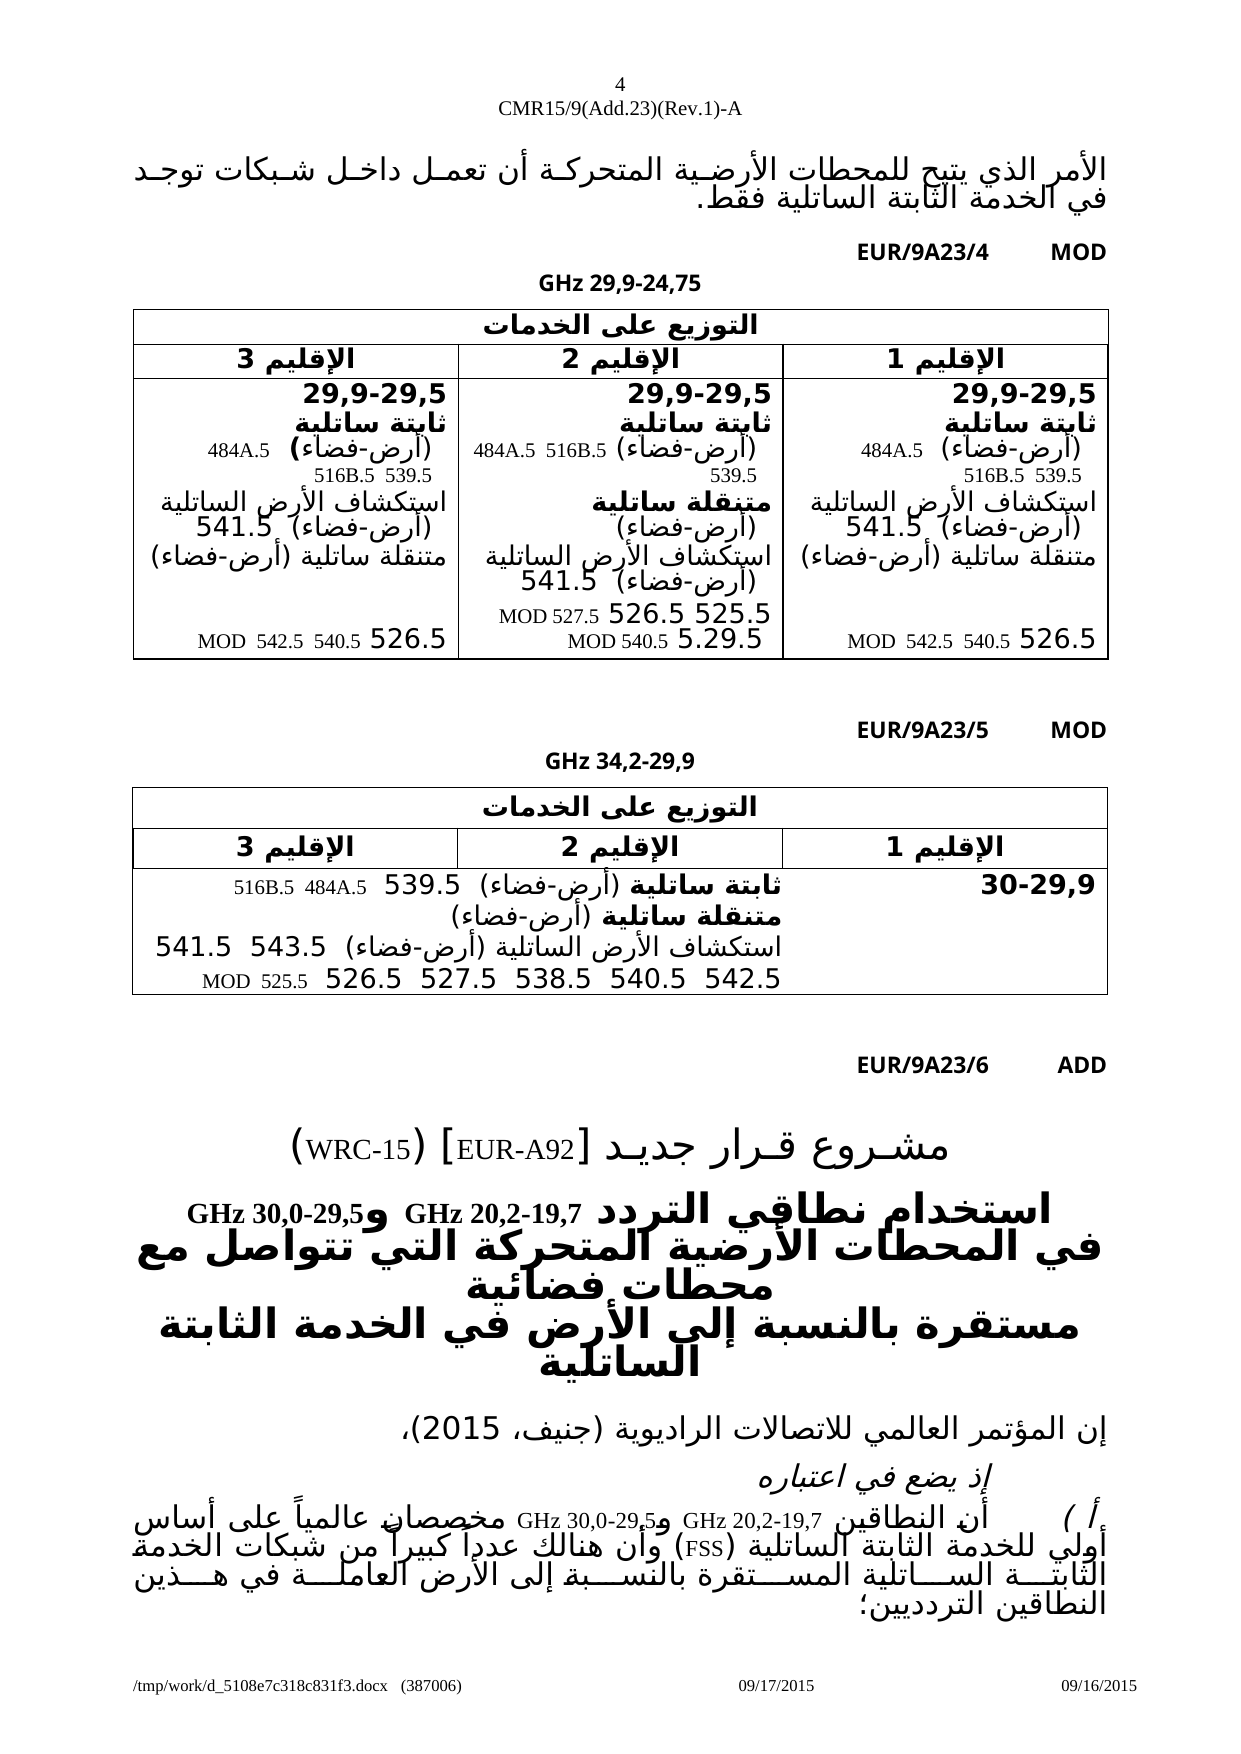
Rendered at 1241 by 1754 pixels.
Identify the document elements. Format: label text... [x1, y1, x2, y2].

table_cell الإقليم 2 [459, 345, 782, 378]
text مشـروع قـرار جديـد [EUR-A92] (WRC-15) [133, 1129, 1107, 1168]
table_header التوزيع على الخدمات [134, 310, 1108, 343]
table_cell 29,9-29,5 ثابتة ساتلية (أرض-فضاء) 484A.5 516B.5 539.5 استكشاف الأرض الساتلية (أرض-فضاء) 541.5 متنقلة ساتلية (أرض-فضاء) [134, 379, 458, 600]
table_cell 30-29,9 ثابتة ساتلية (أرض-فضاء) 539.5 516B.5 484A.5 متنقلة ساتلية (أرض-فضاء) استكشاف الأرض الساتلية (أرض-فضاء) 543.5 541.5 542.5 540.5 538.5 527.5 526.5 525.5 [133, 869, 1107, 994]
text MOD EUR/9A23/4 [133, 240, 1107, 265]
title إن المؤتمر العالمي للاتصالات الراديوية (جنيف، 2015)، [694, 1416, 1051, 1445]
title إن المؤتمر العالمي للاتصالات الراديوية (جنيف، 2015)، [133, 1416, 708, 1445]
table_cell الإقليم 3 [134, 829, 457, 868]
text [133, 157, 1107, 215]
table_cell الإقليم 2 [458, 829, 782, 868]
table_header التوزيع على الخدمات [133, 788, 1107, 828]
text أ ) أن النطاقين GHz 20,2-19,7 وGHz 30,0-29,5 مخصصان عالمياً على أساس أولي للخدمة الثابتة الساتلية (FSS) وأن هنالك عدداً كبيراً من شبكات الخدمة الثابتة الساتلية المستقرة بالنسبة إلى الأرض العاملة في هذين النطاقين التردديين؛ [133, 1505, 1107, 1622]
text ADD EUR/9A23/6 [133, 1054, 1107, 1079]
table_cell الإقليم 1 [783, 829, 1107, 868]
table_cell الإقليم 3 [134, 345, 458, 378]
table_cell 29,9-29,5 ثابتة ساتلية (أرض-فضاء) 484A.5 516B.5 539.5 استكشاف الأرض الساتلية (أرض-فضاء) 541.5 متنقلة ساتلية (أرض-فضاء) [784, 379, 1107, 600]
text MOD EUR/9A23/5 [133, 718, 1107, 743]
table_cell 542.5 540.5 [784, 600, 1107, 658]
text إذ يضع في اعتباره [133, 1464, 1107, 1493]
title GHz 34,2-29,9 [133, 749, 1107, 774]
title استخدام نطاقي التردد GHz 20,2-19,7 وGHz 30,0-29,5 في المحطات الأرضية المتحركة التي تتواصل مع محطات فضائية مستقرة بالنسبة إلى الأرض في الخدمة الثابتة الساتلية [133, 1193, 1107, 1387]
table_cell 29,9-29,5 ثابتة ساتلية (أرض-فضاء) 484A.5 516B.5 539.5 متنقلة ساتلية (أرض-فضاء) استكشاف الأرض الساتلية (أرض-فضاء) 541.5 [459, 379, 782, 600]
table_cell 542.5 540.5 [134, 600, 458, 658]
table_cell الإقليم 1 [784, 345, 1107, 378]
table_cell 525.5 526.5 527.5 5.29.5 540.5 [459, 600, 782, 658]
title GHz 29,9-24,75 [133, 272, 1107, 297]
